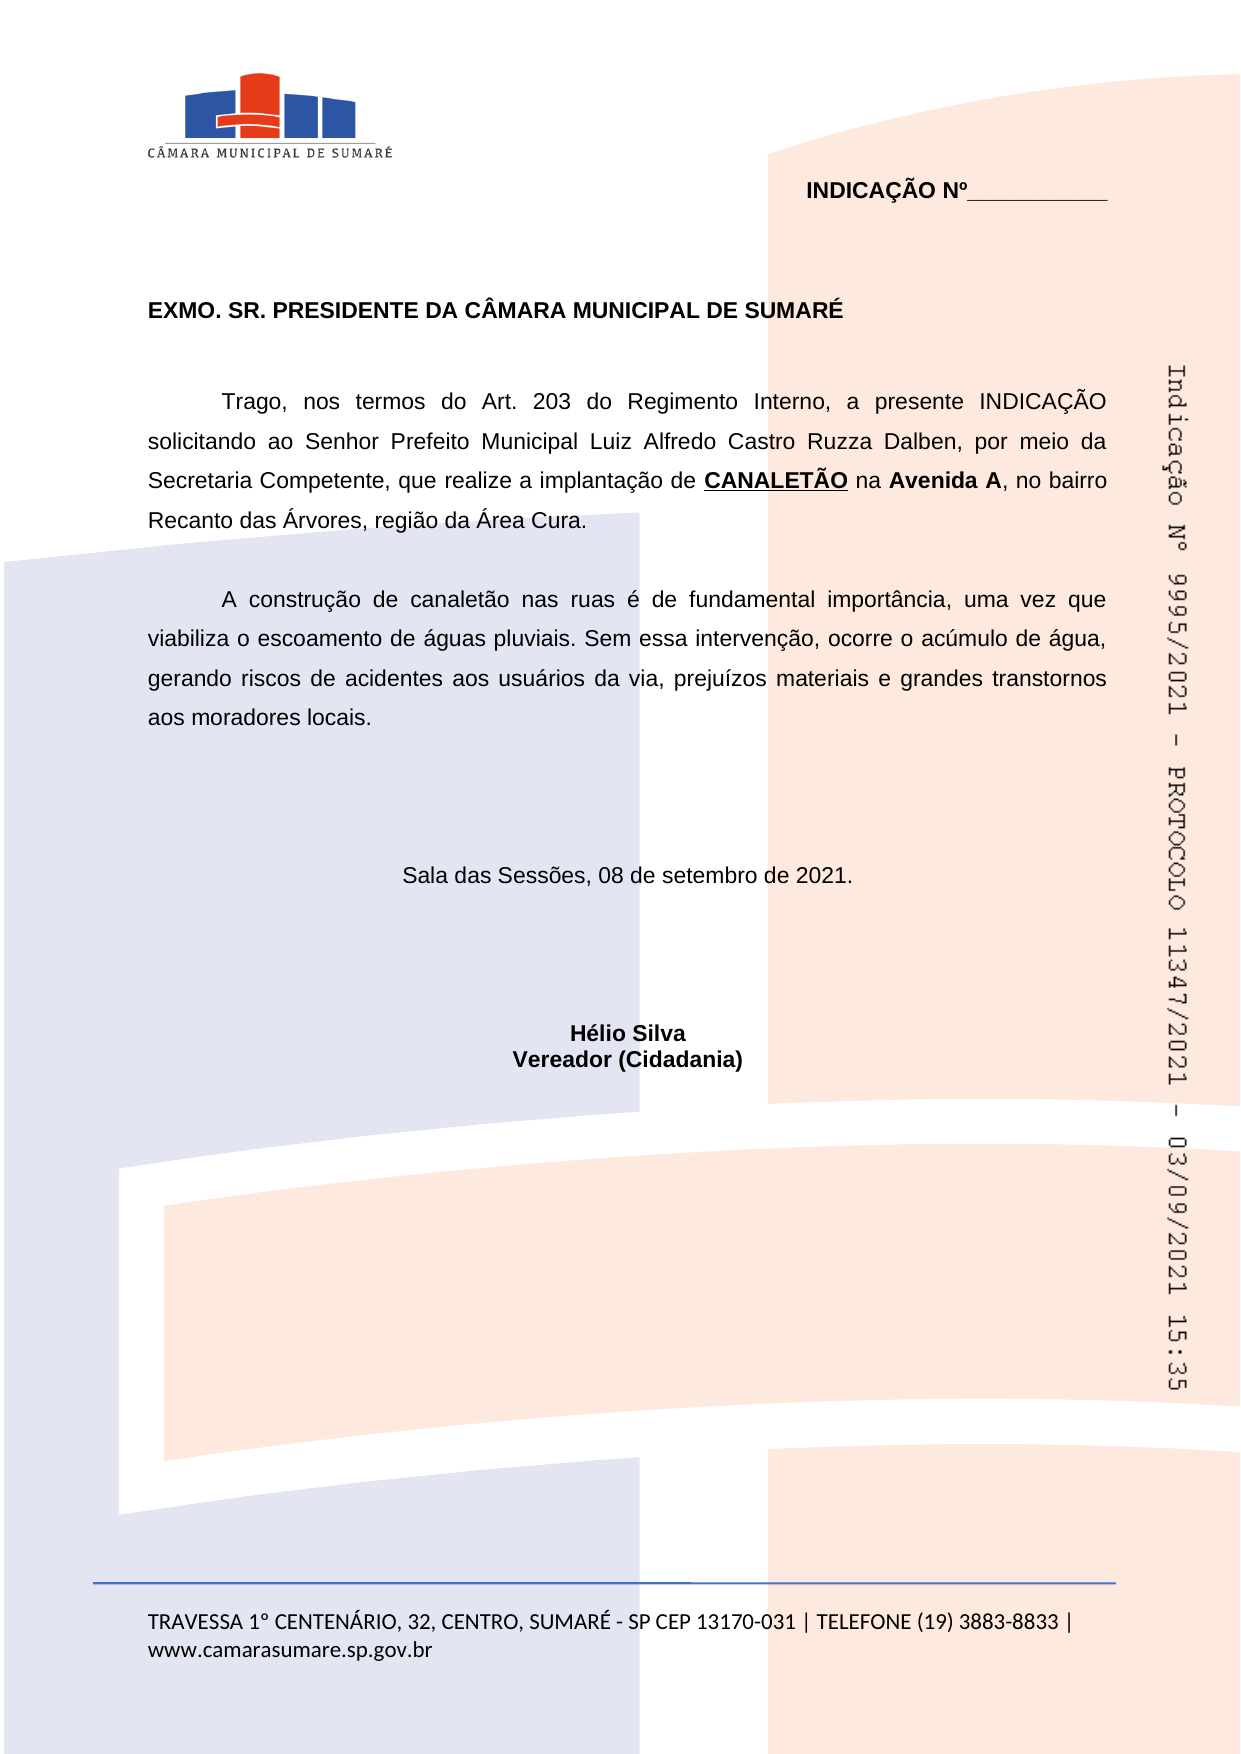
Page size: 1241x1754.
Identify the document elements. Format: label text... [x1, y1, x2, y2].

text Sala das Sessões, 08 de setembro de 2021. [148, 862, 1107, 888]
text A construção de canaletão nas ruas é de fundamental importância, uma vez que viabiliza o escoamento de águas pluviais. Sem essa intervenção, ocorre o acúmulo de água, gerando riscos de acidentes aos usuários da via, prejuízos materiais e grandes transtornos aos moradores locais. [148, 586, 1107, 730]
text Hélio Silva [148, 1020, 1107, 1046]
text Trago, nos termos do Art. 203 do Regimento Interno, a presente INDICAÇÃO solicitando ao Senhor Prefeito Municipal Luiz Alfredo Castro Ruzza Dalben, por meio da Secretaria Competente, que realize a implantação de CANALETÃO na Avenida A, no bairro Recanto das Árvores, região da Área Cura. [148, 388, 1107, 533]
picture [1142, 358, 1205, 1396]
picture [147, 73, 394, 160]
text INDICAÇÃO Nº___________ [148, 177, 1107, 203]
text EXMO. SR. PRESIDENTE DA CÂMARA MUNICIPAL DE SUMARÉ [148, 297, 1107, 324]
text Vereador (Cidadania) [148, 1046, 1107, 1073]
